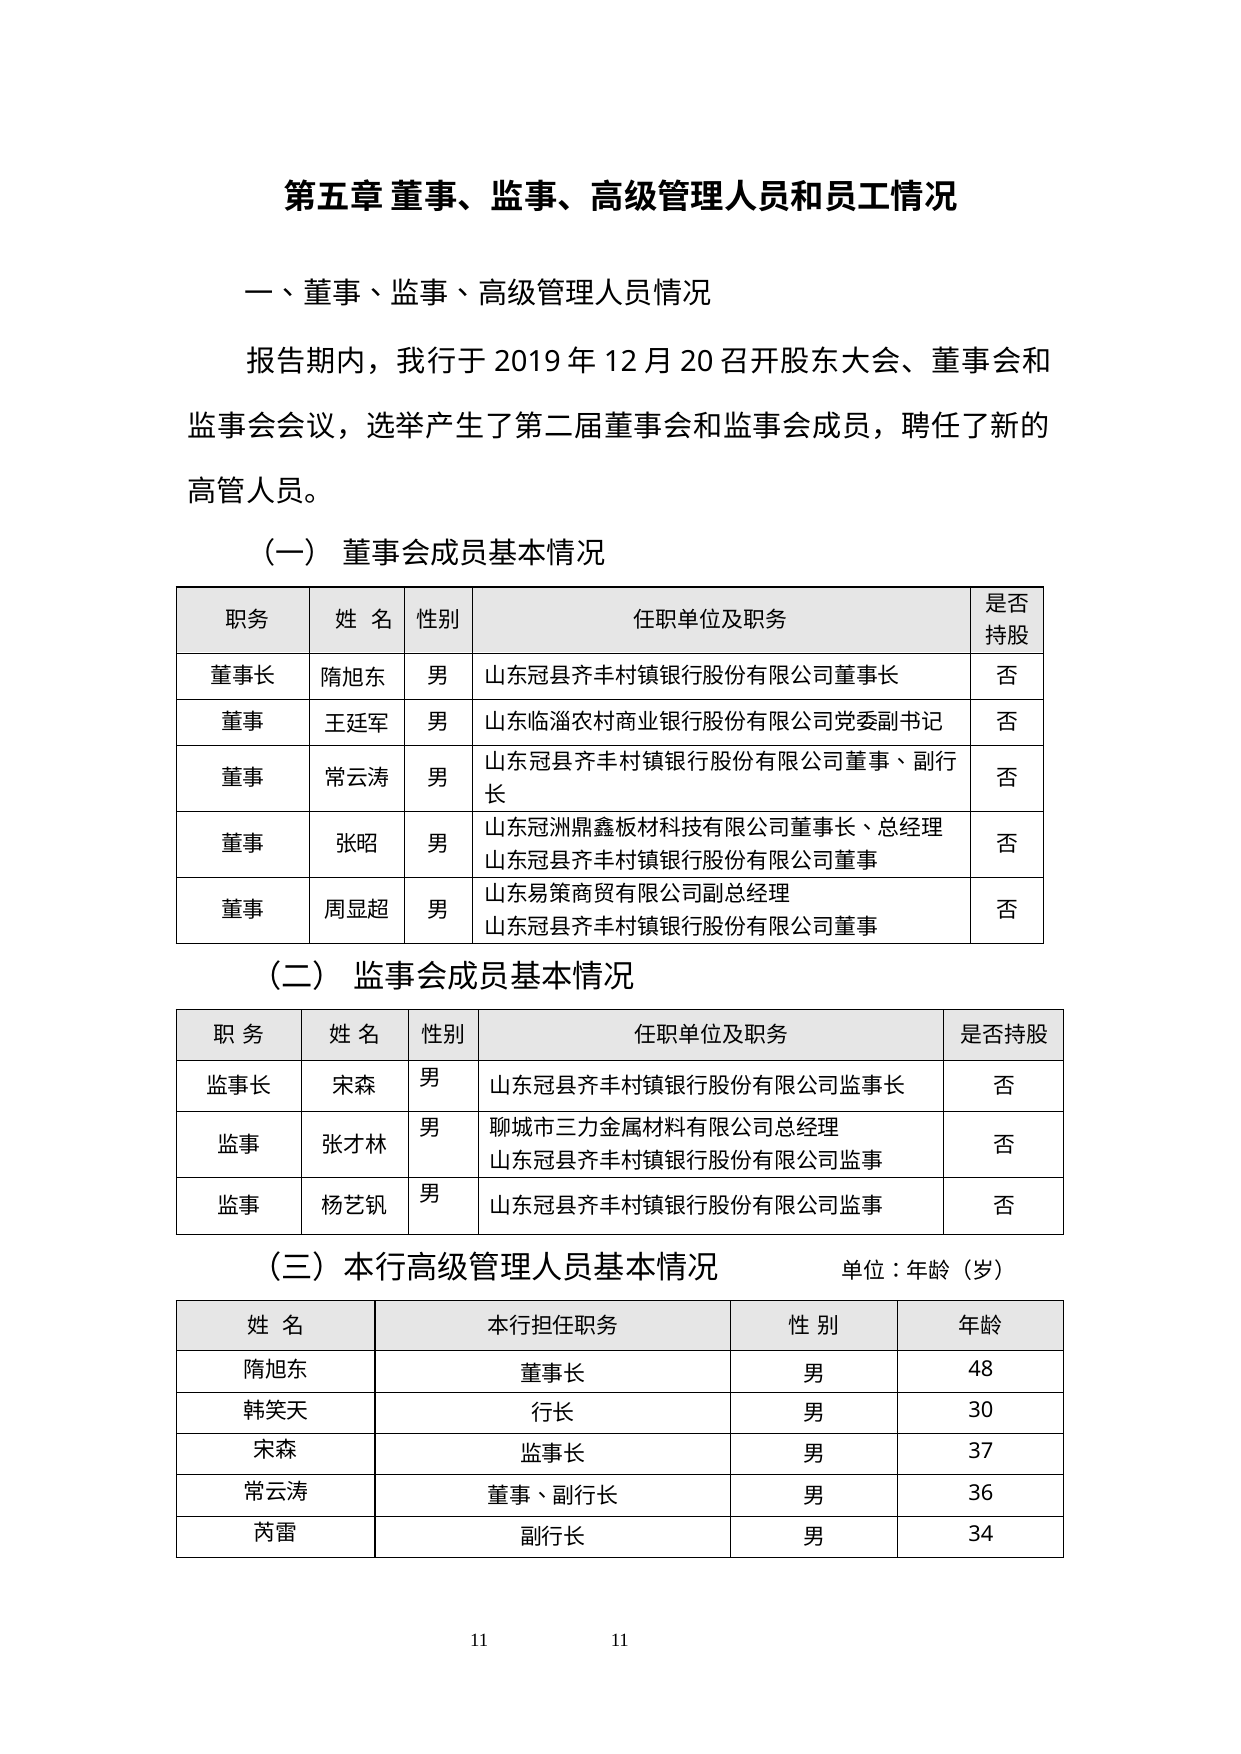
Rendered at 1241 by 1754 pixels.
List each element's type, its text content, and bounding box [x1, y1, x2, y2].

table_cell 男 [409, 1178, 478, 1234]
table_cell 张才林 [302, 1112, 408, 1177]
table_header 任职单位及职务 [473, 588, 970, 652]
table_cell 山东冠县齐丰村镇银行股份有限公司监事长 [479, 1061, 943, 1111]
table_cell 30 [898, 1393, 1063, 1433]
table_header 是否持股 [944, 1010, 1063, 1060]
table_cell 34 [898, 1517, 1063, 1557]
table_cell 否 [944, 1178, 1063, 1234]
table_cell 芮雷 [177, 1517, 374, 1557]
table_cell 山东易策商贸有限公司副总经理 山东冠县齐丰村镇银行股份有限公司董事 [473, 878, 970, 943]
table_cell 男 [409, 1061, 478, 1111]
table_cell 男 [405, 878, 472, 943]
table_cell 男 [731, 1393, 897, 1433]
table_cell 山东冠县齐丰村镇银行股份有限公司董事长 [473, 654, 970, 698]
table_cell 山东冠洲鼎鑫板材科技有限公司董事长、总经理 山东冠县齐丰村镇银行股份有限公司董事 [473, 812, 970, 877]
table_header 性别 [409, 1010, 478, 1060]
table_cell 宋森 [177, 1434, 374, 1474]
table_cell 否 [944, 1061, 1063, 1111]
table_cell 周显超 [310, 878, 404, 943]
table_header 年龄 [898, 1301, 1063, 1350]
table_cell 监事 [177, 1178, 301, 1234]
table_cell 董事 [177, 878, 309, 943]
table_cell 男 [405, 654, 472, 698]
table_cell 董事 [177, 812, 309, 877]
table_cell 男 [405, 812, 472, 877]
table_cell 常云涛 [177, 1475, 374, 1516]
table_cell 杨艺钒 [302, 1178, 408, 1234]
table_cell 董事长 [376, 1351, 730, 1392]
table_cell 男 [731, 1475, 897, 1516]
table_cell 监事 [177, 1112, 301, 1177]
table_cell 行长 [376, 1393, 730, 1433]
table_cell 否 [971, 654, 1043, 698]
table_cell 董事、副行长 [376, 1475, 730, 1516]
table_header 任职单位及职务 [479, 1010, 943, 1060]
text （三）本行高级管理人员基本情况 单位：年龄（岁） [187, 1235, 1053, 1300]
table_header 是否持股 [971, 588, 1043, 652]
text 报告期内，我行于2019年12月20召开股东大会、董事会和监事会会议，选举产生了第二届董事会和监事会成员，聘任了新的高管人员。 [187, 326, 1053, 521]
table_header 性 别 [731, 1301, 897, 1350]
text （一） 董事会成员基本情况 [187, 521, 1053, 586]
table_cell 山东冠县齐丰村镇银行股份有限公司董事、副行长 [473, 746, 970, 811]
table_header 本行担任职务 [376, 1301, 730, 1350]
table_cell 王廷军 [310, 700, 404, 745]
table_cell 隋旭东 [177, 1351, 374, 1392]
table_cell 男 [409, 1112, 478, 1177]
table_cell 男 [405, 700, 472, 745]
table_cell 监事长 [376, 1434, 730, 1474]
table_cell 隋旭东 [310, 654, 404, 698]
table_cell 董事长 [177, 654, 309, 698]
table_cell 否 [971, 700, 1043, 745]
text （二） 监事会成员基本情况 [187, 944, 1053, 1009]
subtitle 第五章 董事、监事、高级管理人员和员工情况 [187, 162, 1053, 227]
text 一、董事、监事、高级管理人员情况 [187, 261, 1053, 326]
table_header 姓 名 [302, 1010, 408, 1060]
table_cell 男 [731, 1517, 897, 1557]
table_cell 否 [971, 878, 1043, 943]
table_cell 山东冠县齐丰村镇银行股份有限公司监事 [479, 1178, 943, 1234]
table_cell 37 [898, 1434, 1063, 1474]
table_header 姓 名 [177, 1301, 374, 1350]
table_cell 宋森 [302, 1061, 408, 1111]
table_cell 董事 [177, 700, 309, 745]
table_cell 男 [731, 1434, 897, 1474]
table_header 职务 [177, 588, 309, 652]
table_cell 张昭 [310, 812, 404, 877]
table_cell 监事长 [177, 1061, 301, 1111]
table_cell 否 [944, 1112, 1063, 1177]
table_cell 山东临淄农村商业银行股份有限公司党委副书记 [473, 700, 970, 745]
table_cell 否 [971, 812, 1043, 877]
table_cell 否 [971, 746, 1043, 811]
table_header 性别 [405, 588, 472, 652]
table_cell 聊城市三力金属材料有限公司总经理 山东冠县齐丰村镇银行股份有限公司监事 [479, 1112, 943, 1177]
table_header 姓 名 [310, 588, 404, 652]
table_cell 韩笑天 [177, 1393, 374, 1433]
table_cell 48 [898, 1351, 1063, 1392]
table_cell 男 [405, 746, 472, 811]
table_cell 36 [898, 1475, 1063, 1516]
table_cell 常云涛 [310, 746, 404, 811]
table_cell 副行长 [376, 1517, 730, 1557]
table_cell 董事 [177, 746, 309, 811]
table_header 职 务 [177, 1010, 301, 1060]
table_cell 男 [731, 1351, 897, 1392]
